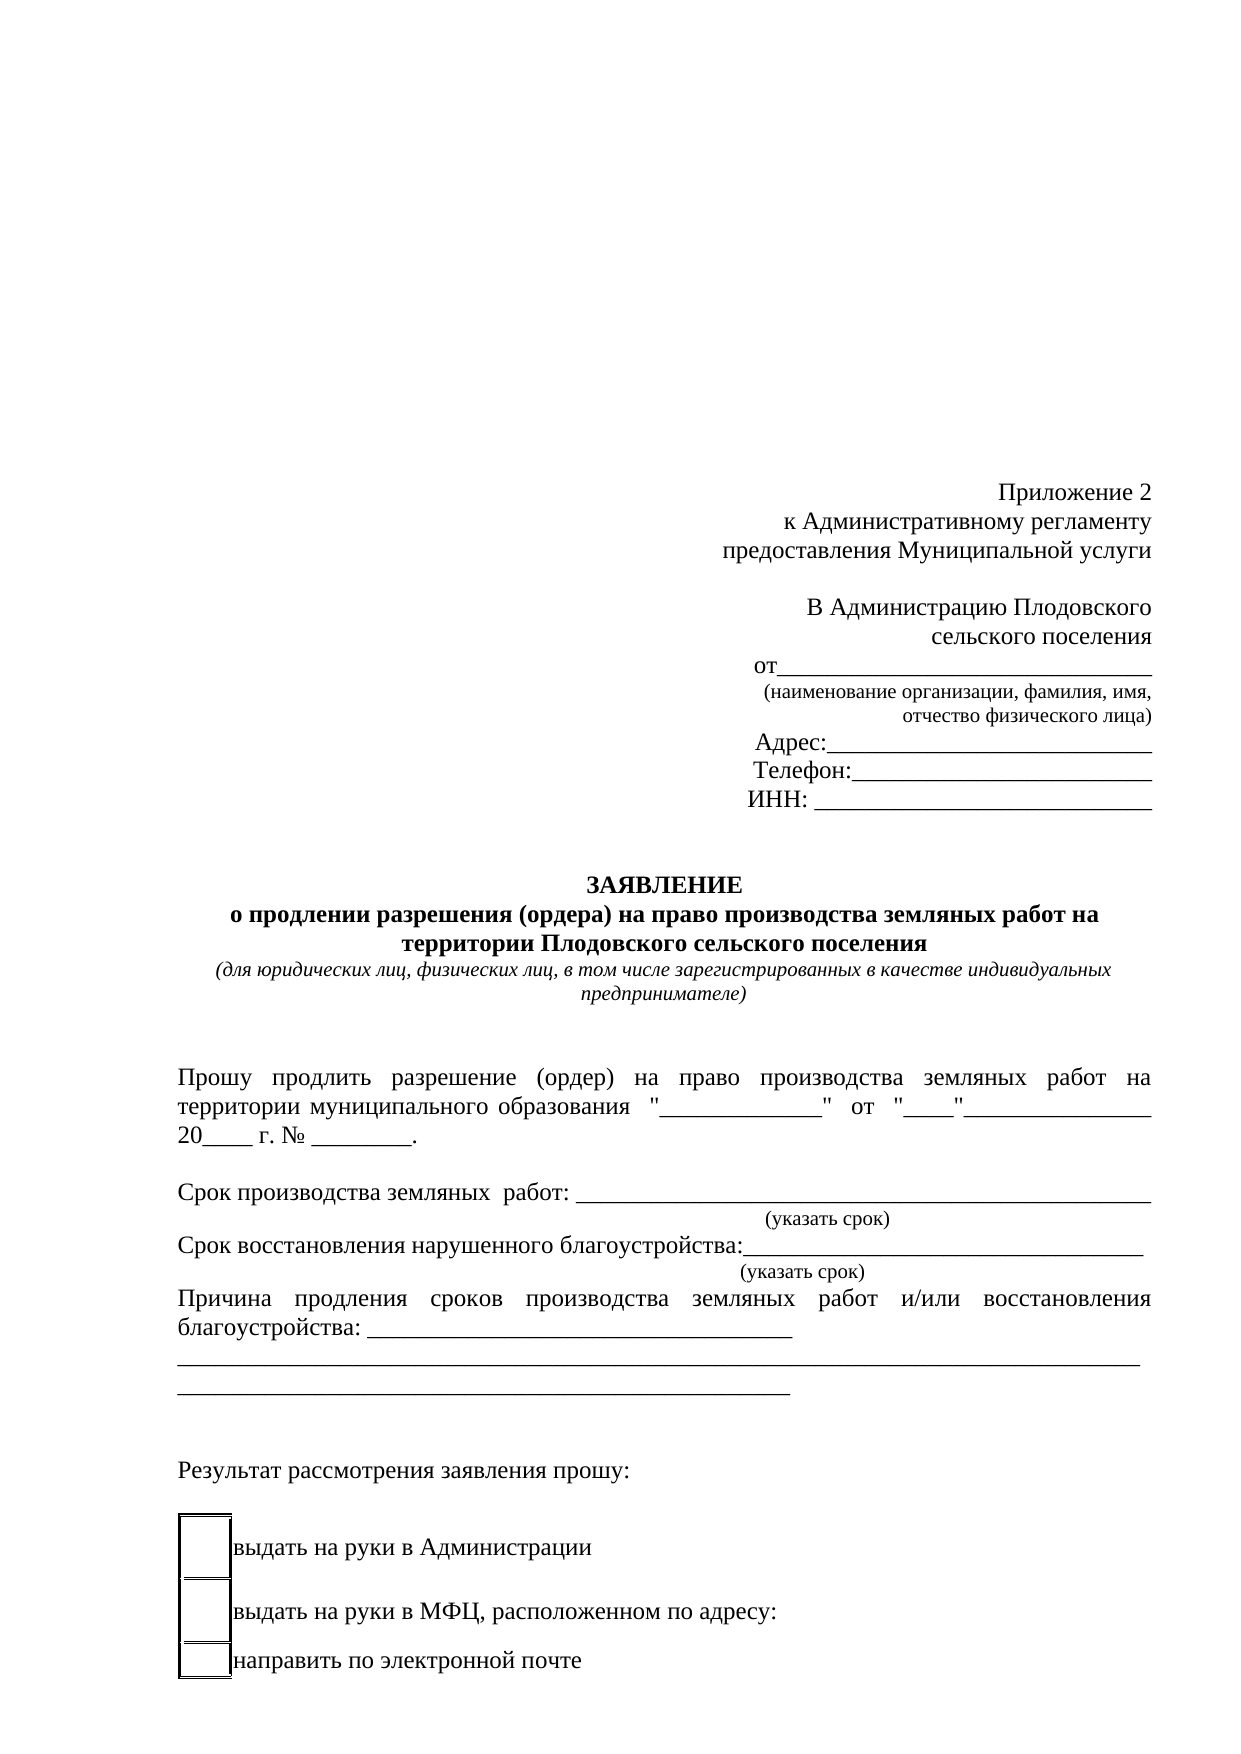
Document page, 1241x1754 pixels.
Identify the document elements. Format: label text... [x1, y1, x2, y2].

text отчество физического лица) [177, 703, 1152, 727]
table_cell [181, 1641, 231, 1676]
text ______________________________________________________________________________________________________________________________ [177, 1341, 1152, 1398]
text Срок производства земляных работ: ______________________________________________ [177, 1177, 1152, 1206]
text Приложение 2 [177, 477, 1152, 506]
text сельского поселения [177, 621, 1152, 650]
text Причина продления сроков производства земляных работ и/или восстановления благоустройства: __________________________________ [177, 1283, 1152, 1341]
text Адрес:__________________________ [177, 727, 1152, 756]
text Телефон:________________________ [177, 756, 1152, 784]
text от______________________________ [177, 650, 1152, 679]
text Результат рассмотрения заявления прошу: [177, 1456, 1152, 1484]
table_header выдать на руки в Администрации [231, 1513, 1153, 1577]
table_cell выдать на руки в МФЦ, расположенном по адресу: [232, 1577, 1153, 1641]
table_header [181, 1517, 231, 1577]
text Срок восстановления нарушенного благоустройства:________________________________ [177, 1230, 1152, 1259]
table_cell [181, 1577, 230, 1641]
text предоставления Муниципальной услуги [177, 535, 1152, 564]
text (для юридических лиц, физических лиц, в том числе зарегистрированных в качестве индивидуальных предпринимателе) [177, 957, 1152, 1005]
text Прошу продлить разрешение (ордер) на право производства земляных работ на территории муниципального образования "_____________" от "____"_______________ 20____ г. № ________. [177, 1062, 1152, 1149]
text ИНН: ___________________________ [177, 784, 1152, 813]
text (указать срок) [177, 1259, 1152, 1283]
text (наименование организации, фамилия, имя, [177, 679, 1152, 703]
text о продлении разрешения (ордера) на право производства земляных работ на территории Плодовского сельского поселения [177, 899, 1152, 957]
text (указать срок) [177, 1206, 1152, 1230]
text В Администрацию Плодовского [177, 592, 1152, 621]
text к Административному регламенту [177, 506, 1152, 535]
text ЗАЯВЛЕНИЕ [177, 871, 1152, 899]
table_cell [232, 1641, 1153, 1676]
